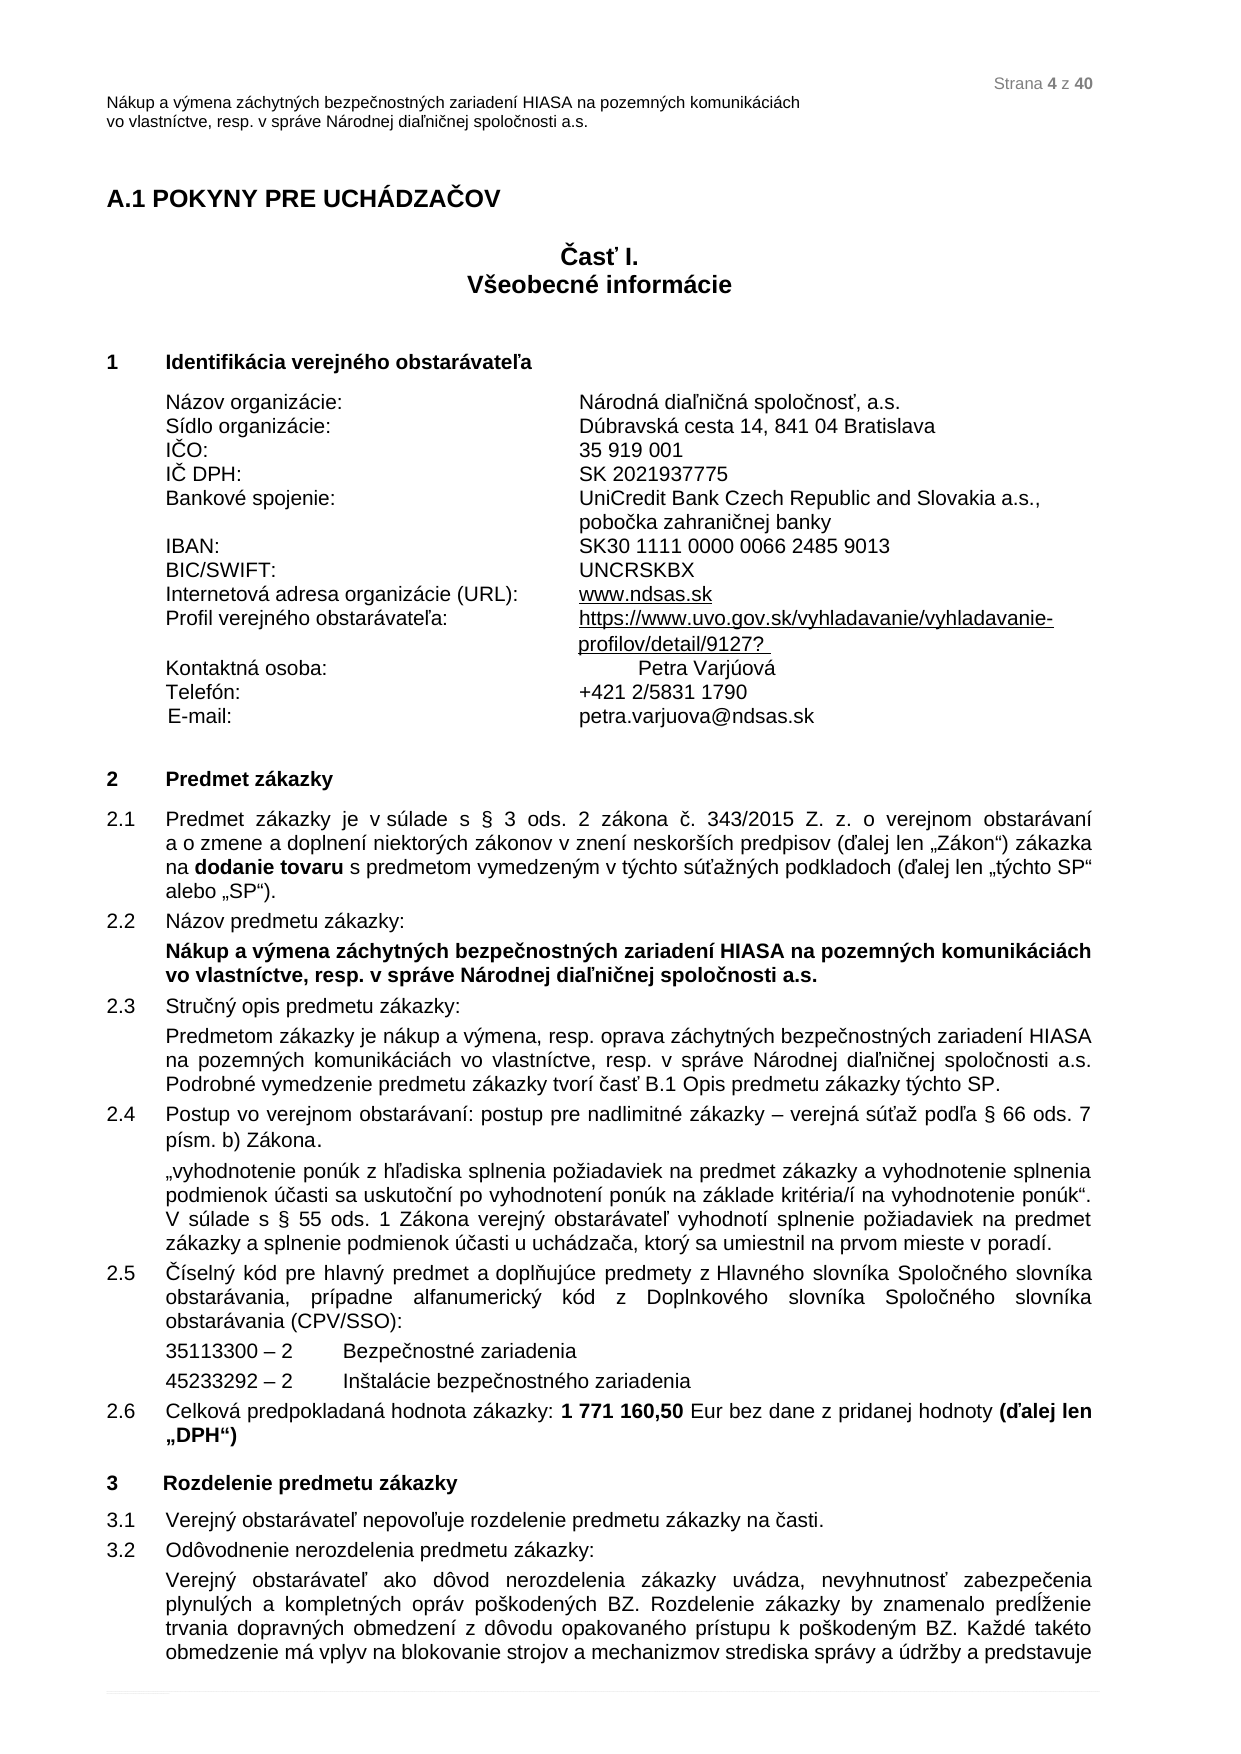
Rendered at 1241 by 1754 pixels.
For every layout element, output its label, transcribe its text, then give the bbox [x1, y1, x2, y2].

text Sídlo organizácie: Dúbravská cesta 14, 841 04 Bratislava [106, 414, 1093, 438]
text Profil verejného obstarávateľa: https://www.uvo.gov.sk/vyhladavanie/vyhladavanie-profilov/detail/9127? [165, 606, 1096, 656]
text Bankové spojenie: UniCredit Bank Czech Republic and Slovakia a.s., [106, 486, 1093, 510]
text Kontaktná osoba: Petra Varjúová [165, 656, 1096, 680]
list Celková predpokladaná hodnota zákazky: 1 771 160,50 Eur bez dane z pridanej hodnoty (ďalej len „DPH“) [106, 1399, 1093, 1447]
text A.1 POKYNY PRE UCHÁDZAČOV [106, 184, 1093, 213]
text 45233292 – 2 Inštalácie bezpečnostného zariadenia [144, 1369, 1093, 1393]
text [165, 1568, 1093, 1664]
list Predmet zákazky [106, 767, 1093, 791]
text Nákup a výmena záchytných bezpečnostných zariadení HIASA na pozemných komunikáciách vo vlastníctve, resp. v správe Národnej diaľničnej spoločnosti a.s. [165, 939, 1093, 987]
list Číselný kód pre hlavný predmet a doplňujúce predmety z Hlavného slovníka Spoločného slovníka obstarávania, prípadne alfanumerický kód z Doplnkového slovníka Spoločného slovníka obstarávania (CPV/SSO): [106, 1261, 1093, 1332]
list Verejný obstarávateľ nepovoľuje rozdelenie predmetu zákazky na časti. [106, 1507, 1093, 1531]
text IBAN: SK30 1111 0000 0066 2485 9013 [106, 534, 1093, 558]
text Všeobecné informácie [106, 270, 1093, 299]
text Internetová adresa organizácie (URL): www.ndsas.sk [151, 582, 1096, 606]
text Predmetom zákazky je nákup a výmena, resp. oprava záchytných bezpečnostných zariadení HIASA na pozemných komunikáciách vo vlastníctve, resp. v správe Národnej diaľničnej spoločnosti a.s. Podrobné vymedzenie predmetu zákazky tvorí časť B.1 Opis predmetu zákazky týchto SP. [165, 1024, 1093, 1096]
list Postup vo verejnom obstarávaní: postup pre nadlimitné zákazky – verejná súťaž podľa § 66 ods. 7 písm. b) Zákona. [106, 1102, 1093, 1152]
list Názov predmetu zákazky: [106, 909, 1093, 933]
text IČO: 35 919 001 [106, 438, 1093, 462]
text BIC/SWIFT: UNCRSKBX [106, 558, 1093, 582]
list Odôvodnenie nerozdelenia predmetu zákazky: [106, 1538, 1093, 1562]
list Rozdelenie predmetu zákazky [106, 1471, 1093, 1495]
list Identifikácia verejného obstarávateľa [106, 350, 1093, 374]
text Telefón: +421 2/5831 1790 [151, 680, 1096, 704]
list „vyhodnotenie ponúk z hľadiska splnenia požiadaviek na predmet zákazky a vyhodnotenie splnenia podmienok účasti sa uskutoční po vyhodnotení ponúk na základe kritéria/í na vyhodnotenie ponúk“. V súlade s § 55 ods. 1 Zákona verejný obstarávateľ vyhodnotí splnenie požiadaviek na predmet zákazky a splnenie podmienok účasti u uchádzača, ktorý sa umiestnil na prvom mieste v poradí. [165, 1158, 1093, 1254]
text E-mail: petra.varjuova@ndsas.sk [106, 704, 1093, 728]
text IČ DPH: SK 2021937775 [106, 462, 1093, 486]
text pobočka zahraničnej banky [106, 510, 1093, 534]
text Názov organizácie: Národná diaľničná spoločnosť, a.s. [106, 390, 1093, 414]
text Časť I. [106, 242, 1093, 270]
list Predmet zákazky je v súlade s § 3 ods. 2 zákona č. 343/2015 Z. z. o verejnom obstarávaní a o zmene a doplnení niektorých zákonov v znení neskorších predpisov (ďalej len „Zákon“) zákazka na dodanie tovaru s predmetom vymedzeným v týchto súťažných podkladoch (ďalej len „týchto SP“ alebo „SP“). [106, 807, 1093, 903]
list Stručný opis predmetu zákazky: [106, 993, 1093, 1017]
text 35113300 – 2 Bezpečnostné zariadenia [144, 1339, 1093, 1363]
